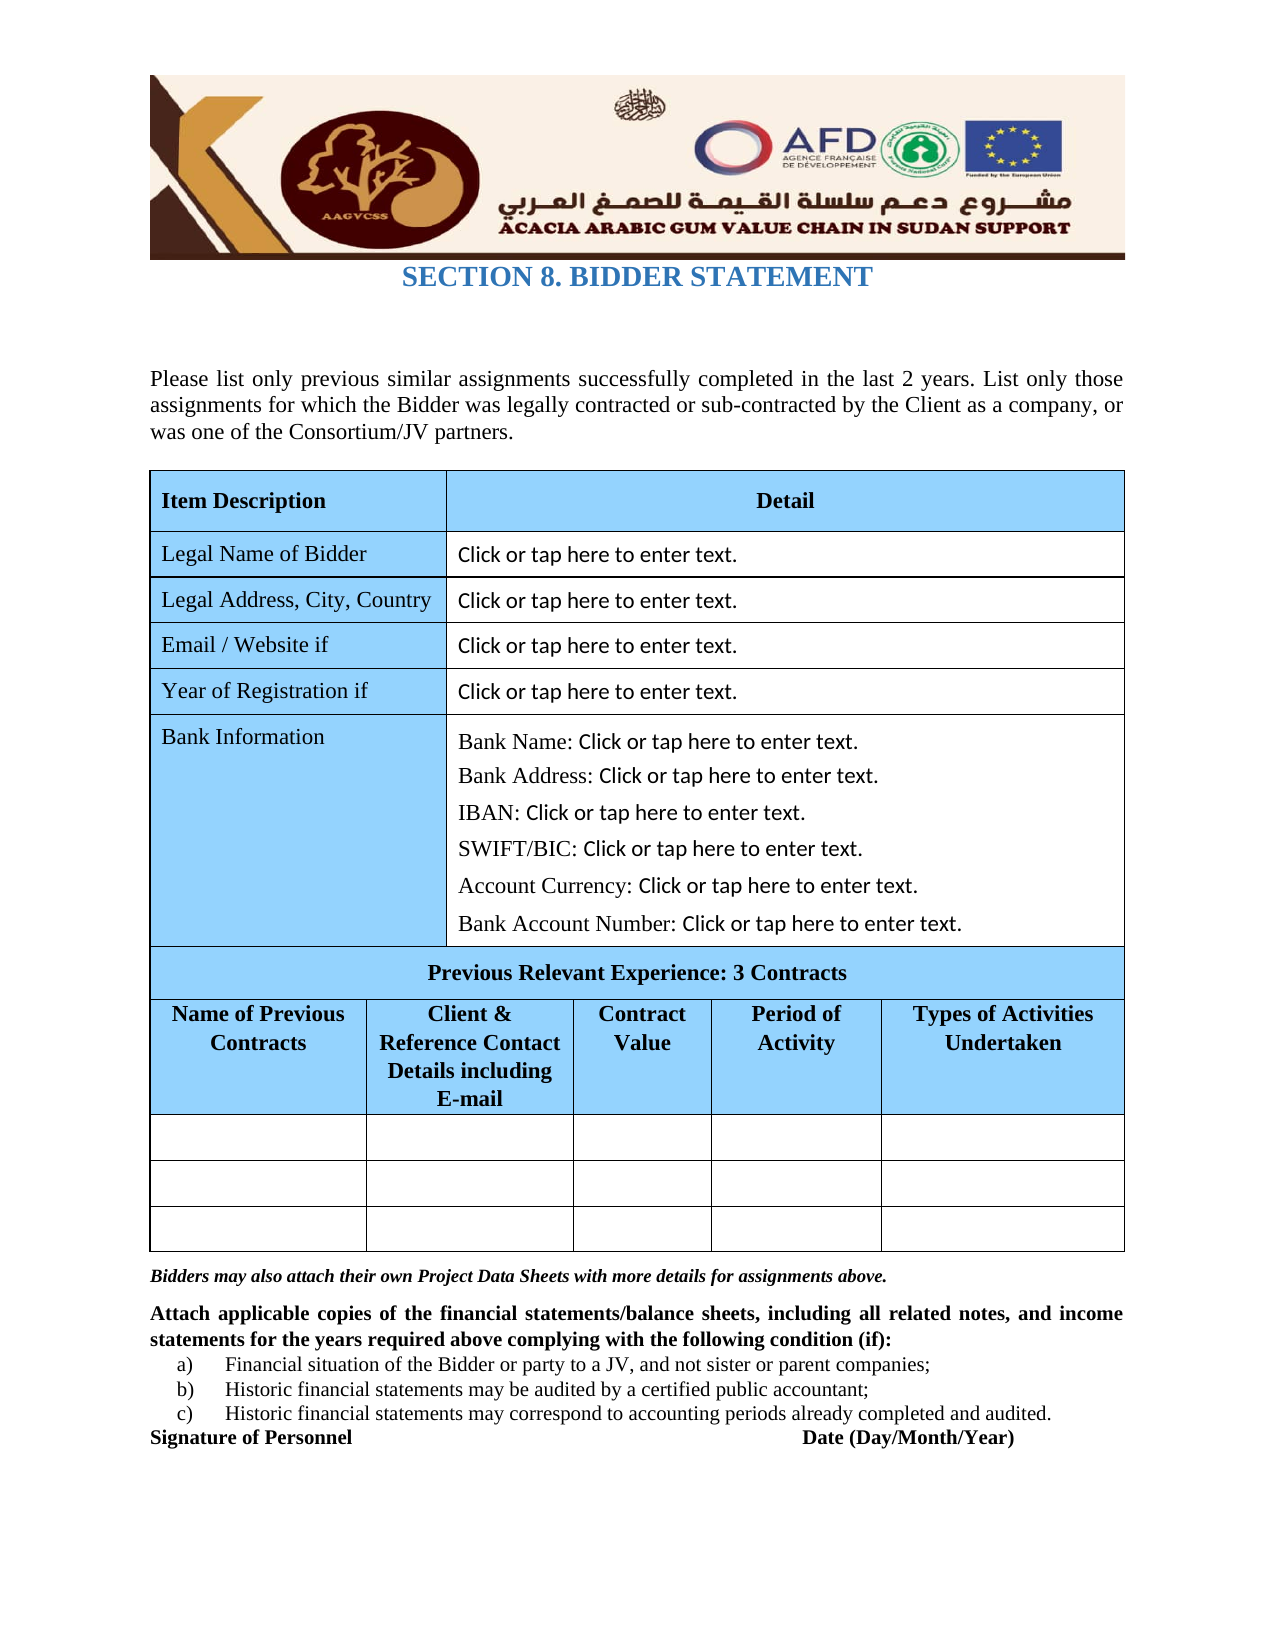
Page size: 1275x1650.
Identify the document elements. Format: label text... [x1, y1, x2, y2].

table_cell [574, 1115, 711, 1160]
table_cell Name of Previous Contracts [151, 1000, 366, 1114]
table_cell [574, 1161, 711, 1206]
table_cell [367, 1161, 573, 1206]
table_cell [574, 1207, 711, 1251]
table_cell [712, 1207, 881, 1251]
table_header Item Description [151, 471, 446, 531]
text Signature of Personnel Date (Day/Month/Year) [150, 1424, 1125, 1449]
table_cell Legal Address, City, Country [151, 578, 446, 622]
picture [150, 75, 1125, 260]
table_cell Legal Name of Bidder [151, 532, 446, 576]
table_header Detail [447, 471, 1124, 531]
table_cell Previous Relevant Experience: 3 Contracts [151, 947, 1124, 999]
table_cell Period of Activity [712, 1000, 881, 1114]
table_cell [151, 1115, 366, 1160]
table_cell [712, 1115, 881, 1160]
table_cell Bank Name: Bank Address: IBAN: SWIFT/BIC: Account Currency: Bank Account Number: [447, 715, 1124, 946]
table_cell [882, 1115, 1124, 1160]
table_cell Email / Website if [151, 623, 446, 668]
table_cell Contract Value [574, 1000, 711, 1114]
table_cell [151, 1207, 366, 1251]
text Please list only previous similar assignments successfully completed in the last 2 years. List only those assignments for which the Bidder was legally contracted or sub-contracted by the Client as a company, or was one of the Consortium/JV partners. [150, 365, 1125, 444]
table_cell [367, 1207, 573, 1251]
table_cell Client & Reference Contact Details including E-mail [367, 1000, 573, 1114]
text Attach applicable copies of the financial statements/balance sheets, including all related notes, and income statements for the years required above complying with the following condition (if): [150, 1301, 1125, 1351]
list Historic financial statements may be audited by a certified public accountant; [177, 1376, 1125, 1401]
table_cell Types of Activities Undertaken [882, 1000, 1124, 1114]
table_cell [712, 1161, 881, 1206]
table_cell [367, 1115, 573, 1160]
table_cell Year of Registration if [151, 669, 446, 714]
list Financial situation of the Bidder or party to a JV, and not sister or parent companies; [177, 1352, 1125, 1376]
table_cell [151, 1161, 366, 1206]
table_cell [882, 1207, 1124, 1251]
list Historic financial statements may correspond to accounting periods already completed and audited. [177, 1401, 1125, 1424]
text SECTION 8. BIDDER STATEMENT [150, 260, 1125, 293]
table_cell Bank Information [151, 715, 446, 946]
table_cell [882, 1161, 1124, 1206]
text Bidders may also attach their own Project Data Sheets with more details for assignments above. [150, 1265, 1125, 1286]
